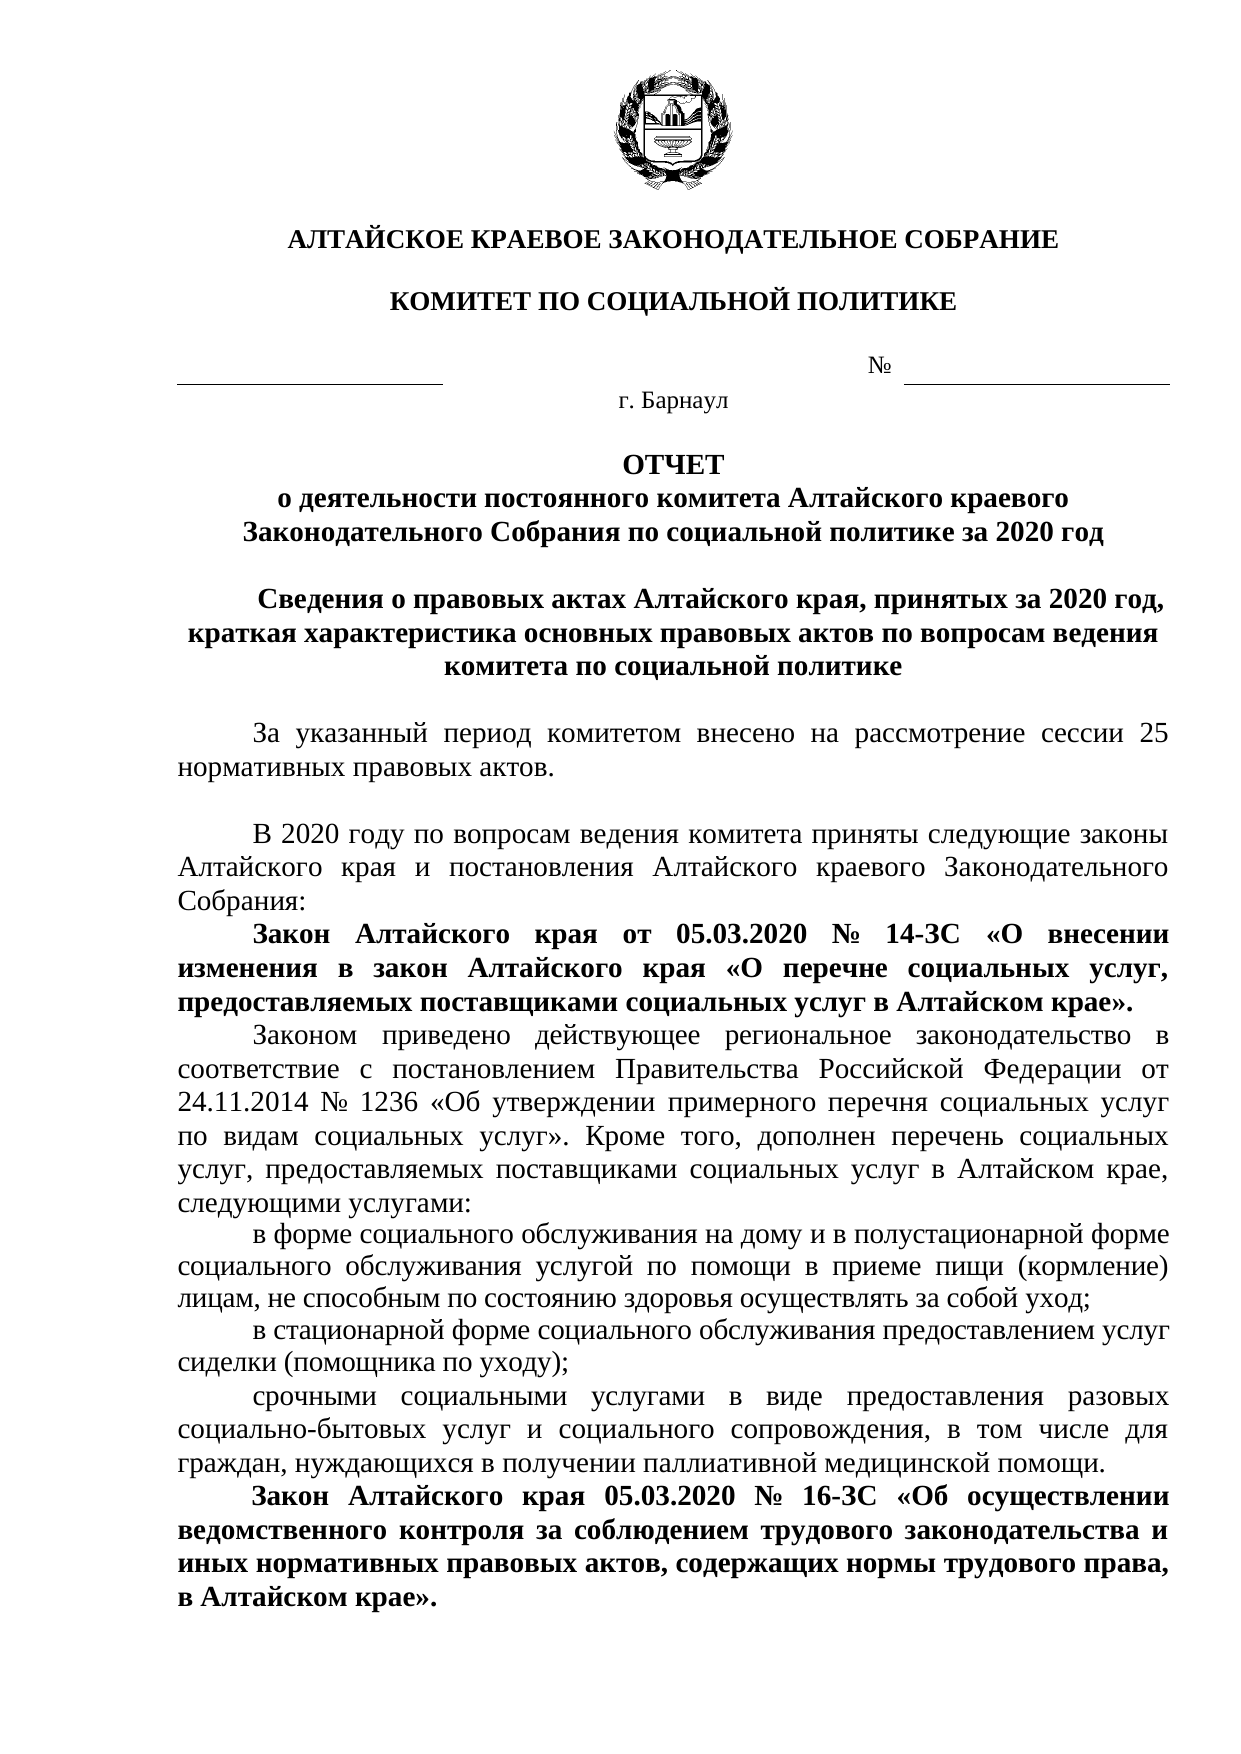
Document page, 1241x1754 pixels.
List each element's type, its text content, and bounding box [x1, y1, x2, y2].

text Законом приведено действующее региональное законодательство в соответствие с постановлением Правительства Российской Федерации от 24.11.2014 № 1236 «Об утверждении примерного перечня социальных услуг по видам социальных услуг». Кроме того, дополнен перечень социальных услуг, предоставляемых поставщиками социальных услуг в Алтайском крае, следующими услугами: [177, 1017, 1169, 1218]
text Сведения о правовых актах Алтайского края, принятых за 2020 год, краткая характеристика основных правовых актов по вопросам ведения комитета по социальной политике [177, 581, 1169, 682]
text В 2020 году по вопросам ведения комитета приняты следующие законы Алтайского края и постановления Алтайского краевого Законодательного Собрания: [177, 816, 1169, 917]
text Закон Алтайского края 05.03.2020 № 16-ЗС «Об осуществлении ведомственного контроля за соблюдением трудового законодательства и иных нормативных правовых актов, содержащих нормы трудового права, в Алтайском крае». [177, 1478, 1169, 1612]
text срочными социальными услугами в виде предоставления разовых социально-бытовых услуг и социального сопровождения, в том числе для граждан, нуждающихся в получении паллиативной медицинской помощи. [177, 1378, 1169, 1478]
text в стационарной форме социального обслуживания предоставлением услуг сиделки (помощника по уходу); [177, 1314, 1169, 1378]
text ОТЧЕТ [177, 447, 1169, 481]
text в форме социального обслуживания на дому и в полустационарной форме социального обслуживания услугой по помощи в приеме пищи (кормление) лицам, не способным по состоянию здоровья осуществлять за собой уход; [177, 1218, 1169, 1314]
text За указанный период комитетом внесено на рассмотрение сессии 25 нормативных правовых актов. [177, 715, 1169, 782]
text Закон Алтайского края от 05.03.2020 № 14-ЗС «О внесении изменения в закон Алтайского края «О перечне социальных услуг, предоставляемых поставщиками социальных услуг в Алтайском крае». [177, 917, 1169, 1017]
text о деятельности постоянного комитета Алтайского краевого Законодательного Собрания по социальной политике за 2020 год [177, 481, 1169, 548]
